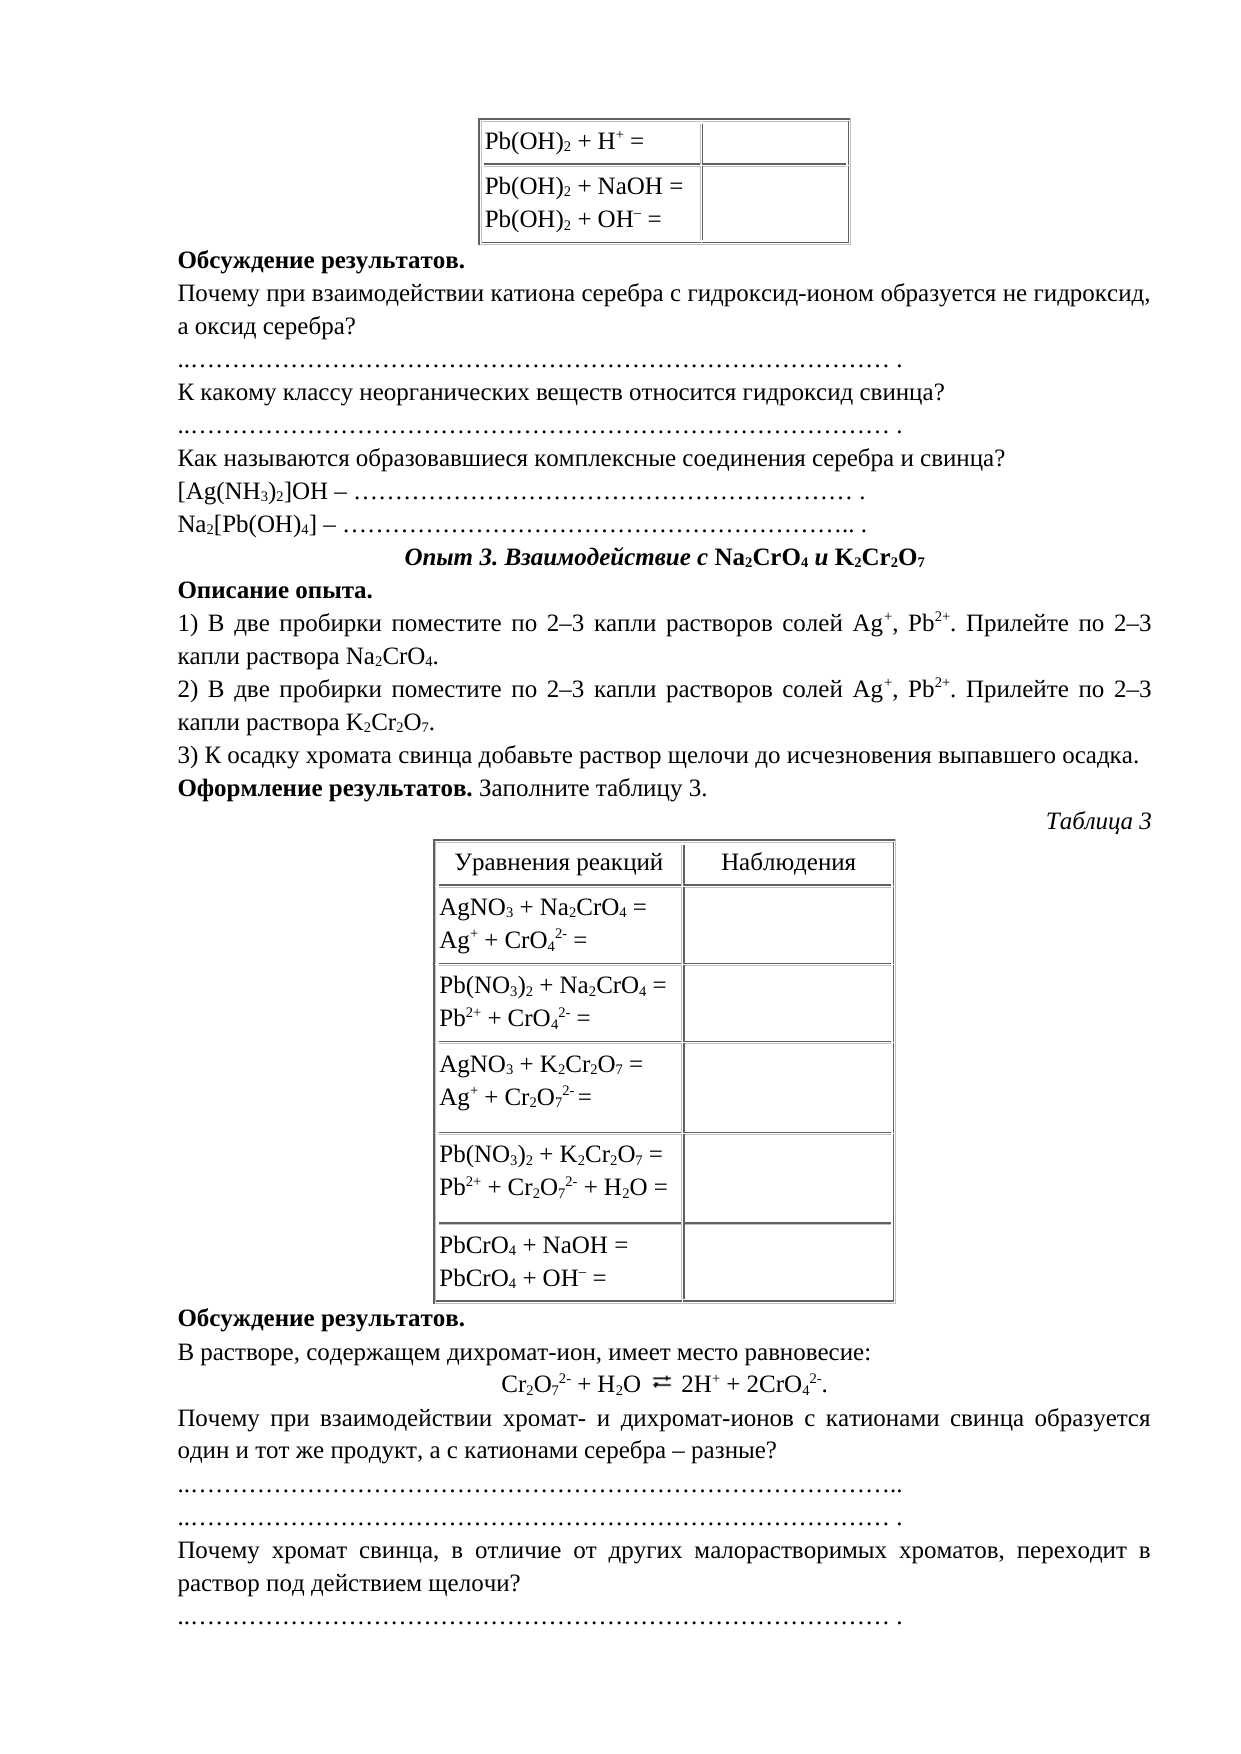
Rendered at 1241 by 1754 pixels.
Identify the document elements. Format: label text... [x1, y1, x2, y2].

text [Ag(NH3)2]OH – …………………………………………………… . [177, 476, 1152, 505]
table_header Уравнения реакций [436, 841, 683, 884]
text Na2[Pb(OH)4] – …………………………………………………….. . [177, 509, 1152, 538]
text Как называются образовавшиеся комплексные соединения серебра и свинца? [177, 443, 1152, 472]
text Опыт 3. Взаимодействие с Na2CrO4 и K2Cr2O7 [177, 542, 1152, 571]
table_cell [683, 963, 894, 1041]
text ..………………………………………………………………………… . [177, 410, 1152, 439]
text Таблица 3 [177, 806, 1152, 835]
table_cell AgNO3 + K2Cr2O7 = Ag+ + Cr2O72- = [435, 1041, 683, 1131]
text ..………………………………………………………………………….. [177, 1469, 1152, 1497]
table_cell PbCrO4 + NaOH = PbCrO4 + OH– = [436, 1222, 683, 1300]
table_cell [683, 1041, 894, 1131]
table_cell AgNO3 + Na2CrO4 = Ag+ + CrO42- = [436, 884, 681, 963]
text Cr2O72- + H2O 2H+ + 2CrO42-. [177, 1369, 1152, 1398]
table_cell [701, 163, 848, 242]
table_cell [685, 1131, 893, 1222]
picture [647, 1372, 675, 1393]
text 1) В две пробирки поместите по 2–3 капли растворов солей Ag+, Pb2+. Прилейте по 2–3 капли раствора Na2CrO4. [177, 608, 1152, 670]
text Обсуждение результатов. [177, 1303, 1152, 1332]
table_cell [683, 1222, 893, 1300]
text ..………………………………………………………………………… . [177, 1601, 1152, 1629]
text Оформление результатов. Заполните таблицу 3. [177, 773, 1152, 802]
text В растворе, содержащем дихромат-ион, имеет место равновесие: [177, 1337, 1152, 1365]
text 2) В две пробирки поместите по 2–3 капли растворов солей Ag+, Pb2+. Прилейте по 2–3 капли раствора K2Cr2O7. [177, 674, 1152, 736]
text Почему при взаимодействии катиона серебра с гидроксид-ионом образуется не гидроксид, а оксид серебра? [177, 278, 1152, 339]
text К какому классу неорганических веществ относится гидроксид свинца? [177, 377, 1152, 406]
table_cell [685, 884, 893, 963]
table_cell [701, 122, 848, 163]
text Описание опыта. [177, 575, 1152, 604]
text Почему хромат свинца, в отличие от других малорастворимых хроматов, переходит в раствор под действием щелочи? [177, 1535, 1152, 1596]
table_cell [482, 122, 701, 163]
text Почему при взаимодействии хромат- и дихромат-ионов с катионами свинца образуется один и тот же продукт, а с катионами серебра – разные? [177, 1403, 1152, 1464]
text 3) К осадку хромата свинца добавьте раствор щелочи до исчезновения выпавшего осадка. [177, 740, 1152, 769]
table_cell Pb(NO3)2 + K2Cr2O7 = Pb2+ + Cr2O72- + H2O = [436, 1131, 681, 1222]
text ..………………………………………………………………………… . [177, 344, 1152, 373]
table_cell Pb(OH)2 + NaOH = Pb(OH)2 + OH– = [482, 163, 701, 242]
table_cell Pb(NO3)2 + Na2CrO4 = Pb2+ + CrO42- = [435, 963, 683, 1041]
text Обсуждение результатов. [177, 245, 1152, 273]
table_header Наблюдения [683, 843, 893, 884]
text ..………………………………………………………………………… . [177, 1502, 1152, 1530]
